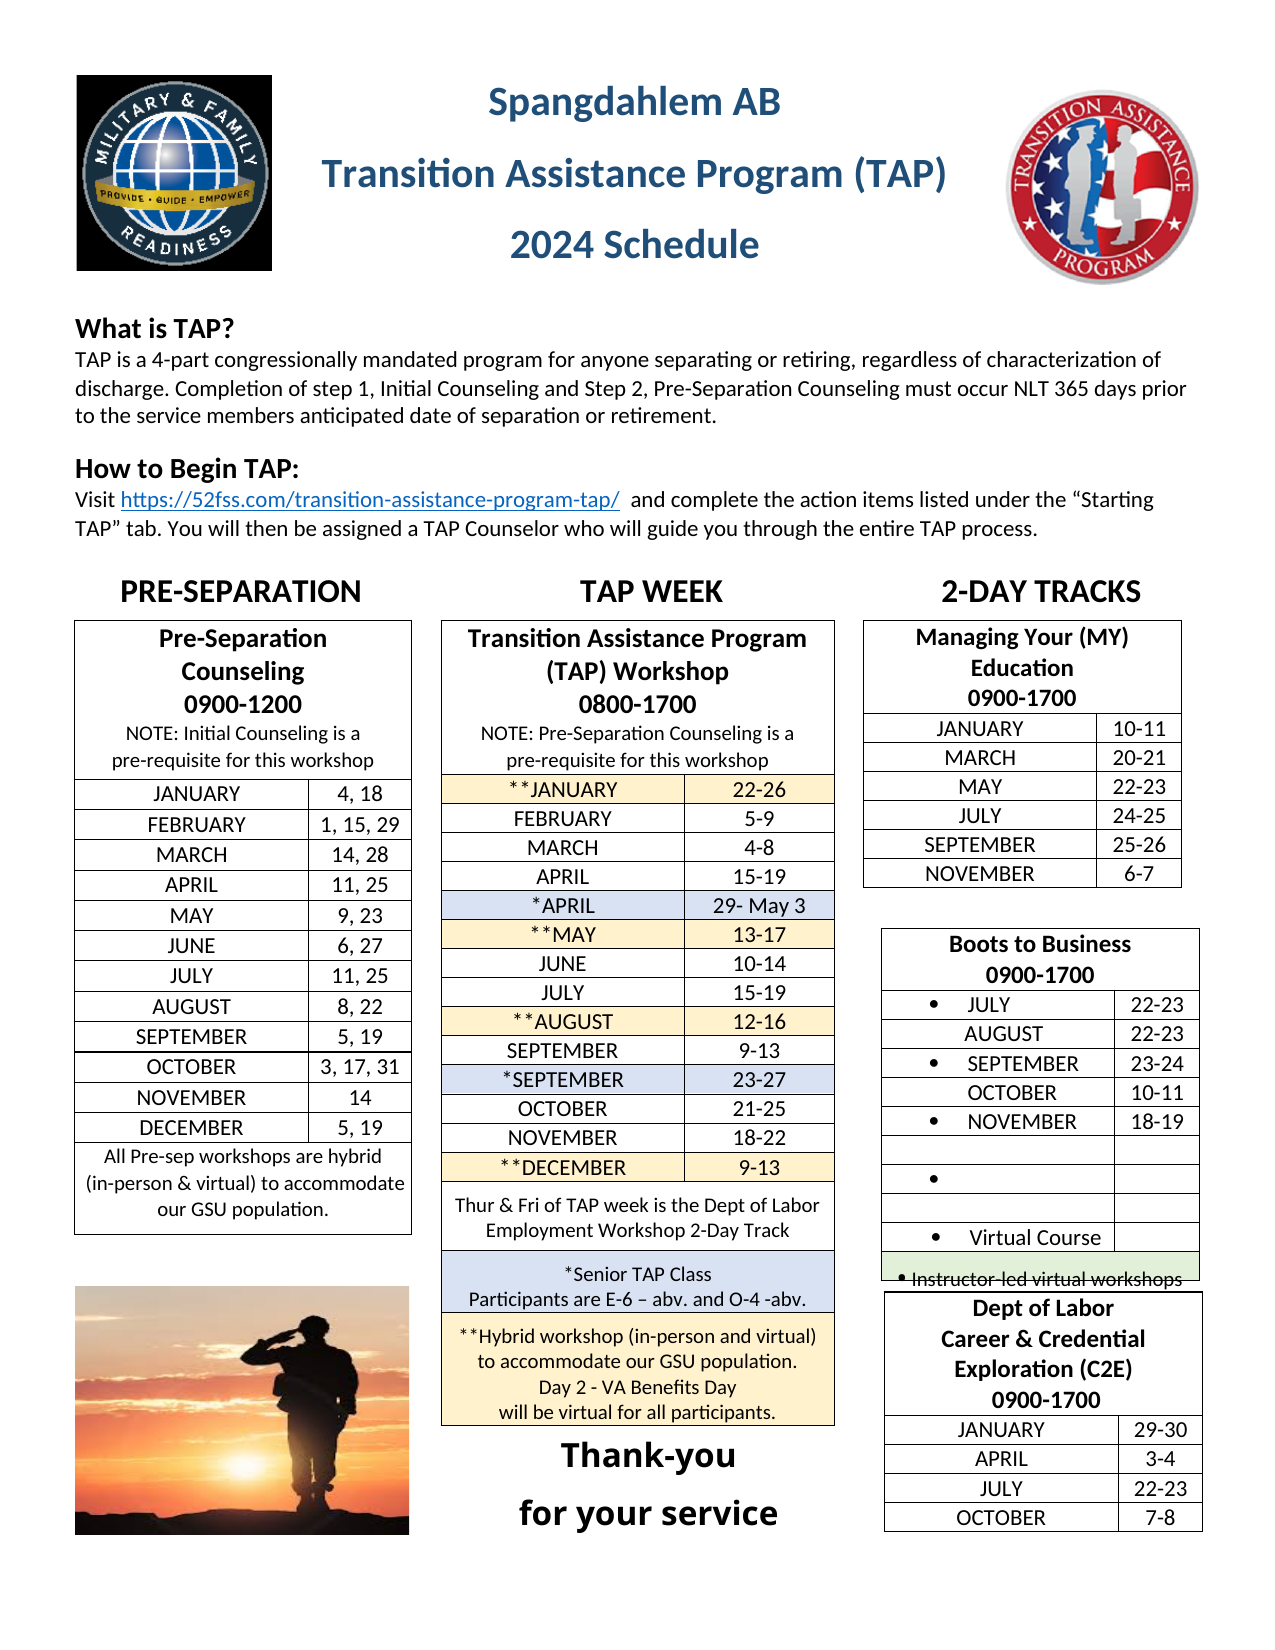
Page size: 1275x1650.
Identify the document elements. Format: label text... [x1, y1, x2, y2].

table_cell MARCH [864, 743, 1096, 771]
table_cell 20-21 [1097, 743, 1181, 771]
table_header Transition Assistance Program (TAP) Workshop 0800-1700 NOTE: Pre-Separation Counseling is a pre-requisite for this workshop [442, 621, 834, 774]
table_cell 10-11 [1097, 714, 1181, 742]
table_header Managing Your (MY) Education 0900-1700 [864, 621, 1181, 713]
table_cell OCTOBER [75, 1053, 308, 1082]
table_cell *SEPTEMBER [442, 1065, 684, 1093]
table_cell 13-17 [685, 920, 834, 948]
table_cell 9-13 [685, 1153, 834, 1181]
table_cell NOVEMBER [864, 859, 1096, 887]
table_cell 15-19 [685, 978, 834, 1006]
table_cell DECEMBER [75, 1113, 308, 1142]
table_cell SEPTEMBER [442, 1036, 684, 1064]
text What is TAP? [75, 310, 1200, 346]
table_cell MARCH [442, 833, 684, 861]
table_cell All Pre-sep workshops are hybrid (in-person & virtual) to accommodate our GSU population. [75, 1143, 411, 1234]
table_cell 21-25 [685, 1095, 834, 1122]
table_cell FEBRUARY [442, 804, 684, 832]
table_cell JULY [442, 978, 684, 1006]
table_cell 14, 28 [309, 840, 411, 869]
table_cell NOVEMBER [75, 1083, 308, 1112]
text How to Begin TAP: [75, 450, 1200, 486]
table_cell 18-22 [685, 1124, 834, 1152]
table_cell 9, 23 [309, 901, 411, 930]
table_cell APRIL [442, 862, 684, 890]
table_cell 6-7 [1097, 859, 1181, 887]
table_cell 15-19 [685, 862, 834, 890]
table_cell 24-25 [1097, 801, 1181, 829]
table_cell JANUARY [864, 714, 1096, 742]
table_cell SEPTEMBER [864, 830, 1096, 858]
table_cell **DECEMBER [442, 1153, 684, 1181]
table_cell 23-27 [685, 1065, 834, 1093]
table_cell *Senior TAP Class Participants are E-6 – abv. and O-4 -abv. [442, 1251, 834, 1312]
table_cell MAY [864, 772, 1096, 800]
table_cell JUNE [442, 949, 684, 977]
table_cell 10-14 [685, 949, 834, 977]
table_cell 29- May 3 [685, 891, 834, 919]
picture [997, 75, 1204, 294]
table_cell 5, 19 [309, 1022, 411, 1051]
table_cell 12-16 [685, 1007, 834, 1035]
text PRE-SEPARATION TAP WEEK 2-DAY TRACKS [75, 570, 1200, 610]
table_cell 1, 15, 29 [309, 810, 411, 839]
table_cell 5, 19 [309, 1113, 411, 1142]
table_cell JANUARY [75, 780, 308, 809]
table_cell NOVEMBER [442, 1124, 684, 1152]
table_cell **JANUARY [442, 775, 684, 803]
table_cell 3, 17, 31 [309, 1053, 411, 1082]
table_cell 11, 25 [309, 871, 411, 900]
table_cell 11, 25 [309, 961, 411, 991]
table_cell MAY [75, 901, 308, 930]
text 2024 Schedule [272, 218, 997, 269]
table_cell JUNE [75, 931, 308, 960]
table_header Pre-Separation Counseling 0900-1200 NOTE: Initial Counseling is a pre-requisite for this workshop [75, 621, 411, 778]
table_cell 8, 22 [309, 992, 411, 1021]
table_cell 22-26 [685, 775, 834, 803]
table_cell 9-13 [685, 1036, 834, 1064]
table_cell 4, 18 [309, 780, 411, 809]
text TAP is a 4-part congressionally mandated program for anyone separating or retiring, regardless of characterization of discharge. Completion of step 1, Initial Counseling and Step 2, Pre-Separation Counseling must occur NLT 365 days prior to the service members anticipated date of separation or retirement. [75, 346, 1200, 430]
picture [75, 1286, 410, 1535]
table_cell APRIL [75, 871, 308, 900]
text Spangdahlem AB [272, 75, 997, 126]
table_cell 25-26 [1097, 830, 1181, 858]
table_cell **AUGUST [442, 1007, 684, 1035]
table_cell 4-8 [685, 833, 834, 861]
table_cell MARCH [75, 840, 308, 869]
table_cell SEPTEMBER [75, 1022, 308, 1051]
table_cell JULY [75, 961, 308, 991]
table_cell 6, 27 [309, 931, 411, 960]
table_cell FEBRUARY [75, 810, 308, 839]
text Visit https://52fss.com/transition-assistance-program-tap/ and complete the action items listed under the “Starting TAP” tab. You will then be assigned a TAP Counselor who will guide you through the entire TAP process. [75, 486, 1200, 542]
text Transition Assistance Program (TAP) [272, 147, 997, 197]
table_cell 22-23 [1097, 772, 1181, 800]
table_cell **MAY [442, 920, 684, 948]
table_cell **Hybrid workshop (in-person and virtual) to accommodate our GSU population. Day 2 - VA Benefits Day will be virtual for all participants. [442, 1313, 834, 1425]
table_cell JULY [864, 801, 1096, 829]
table_cell *APRIL [442, 891, 684, 919]
table_cell OCTOBER [442, 1095, 684, 1122]
table_cell Thur & Fri of TAP week is the Dept of Labor Employment Workshop 2-Day Track [442, 1182, 834, 1250]
table_cell AUGUST [75, 992, 308, 1021]
table_cell 5-9 [685, 804, 834, 832]
table_cell 14 [309, 1083, 411, 1112]
